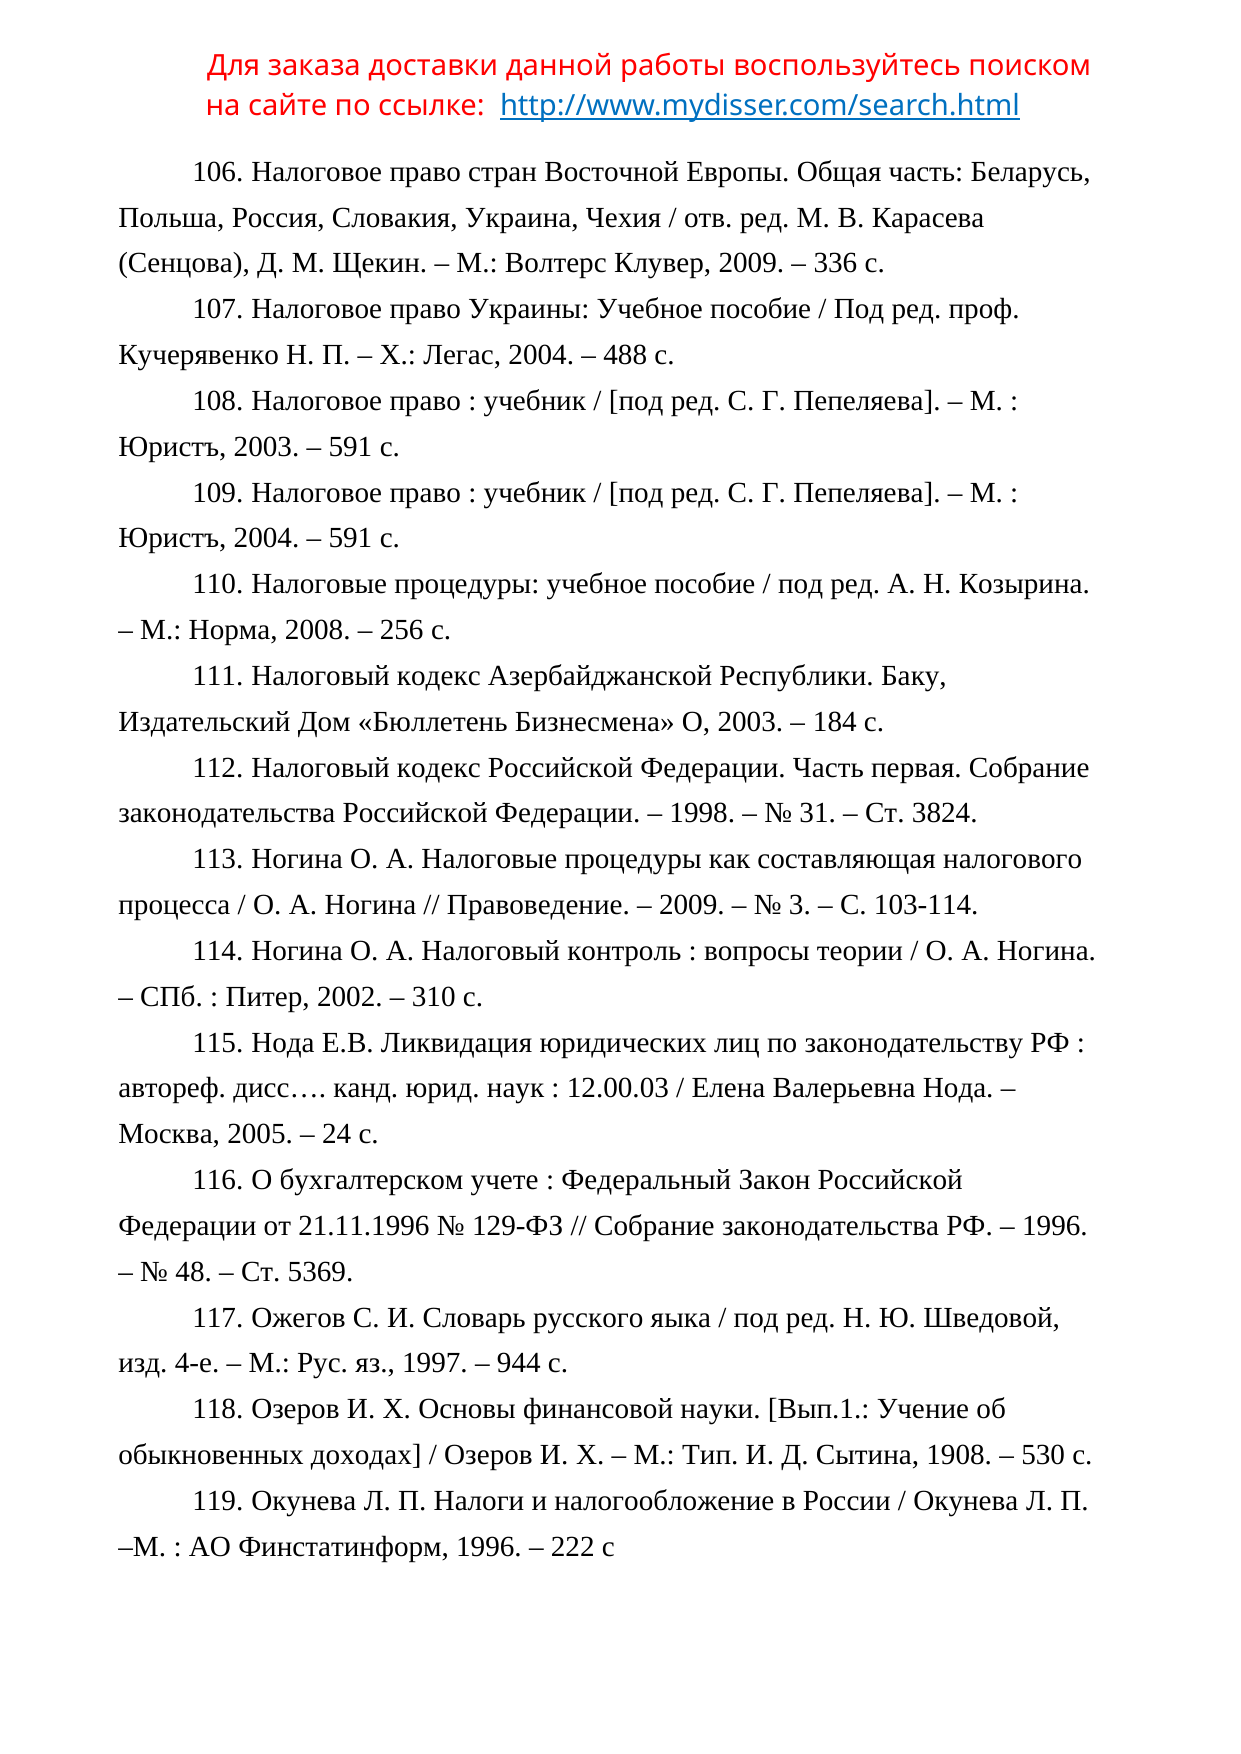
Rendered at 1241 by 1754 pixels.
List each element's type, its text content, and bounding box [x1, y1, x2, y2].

list Окунева Л. П. Налоги и налогообложение в России / Окунева Л. П. –М. : АО Финстатинформ, 1996. – 222 с [118, 1474, 1107, 1565]
list Ожегов С. И. Словарь русского яыка / под ред. Н. Ю. Шведовой, изд. 4-е. – М.: Рус. яз., 1997. – 944 с. [118, 1290, 1107, 1382]
list Ногина О. А. Налоговый контроль : вопросы теории / О. А. Ногина. – СПб. : Питер, 2002. – 310 с. [118, 924, 1107, 1015]
list О бухгалтерском учете : Федеральный Закон Российской Федерации от 21.11.1996 № 129-ФЗ // Собрание законодательства РФ. – 1996. – № 48. – Ст. 5369. [118, 1153, 1107, 1290]
list Налоговое право : учебник / [под ред. С. Г. Пепеляева]. – М. : Юристъ, 2004. – 591 с. [118, 465, 1107, 557]
list Налоговое право : учебник / [под ред. С. Г. Пепеляева]. – М. : Юристъ, 2003. – 591 с. [118, 374, 1107, 465]
list Налоговый кодекс Азербайджанской Республики. Баку, Издательский Дом «Бюллетень Бизнесмена» О, 2003. – 184 с. [118, 649, 1107, 740]
list Налоговые процедуры: учебное пособие / под ред. А. Н. Козырина. – М.: Норма, 2008. – 256 с. [118, 557, 1107, 649]
list Налоговое право Украины: Учебное пособие / Под ред. проф. Кучерявенко Н. П. – Х.: Легас, 2004. – 488 с. [118, 282, 1107, 374]
list Налоговое право стран Восточной Европы. Общая часть: Беларусь, Польша, Россия, Словакия, Украина, Чехия / отв. ред. М. В. Карасева (Сенцова), Д. М. Щекин. – М.: Волтерс Клувер, 2009. – 336 с. [118, 144, 1107, 282]
list Ногина О. А. Налоговые процедуры как составляющая налогового процесса / О. А. Ногина // Правоведение. – 2009. – № 3. – С. 103-114. [118, 832, 1107, 924]
list Нода Е.В. Ликвидация юридических лиц по законодательству РФ : автореф. дисс…. канд. юрид. наук : 12.00.03 / Елена Валерьевна Нода. – Москва, 2005. – 24 с. [118, 1015, 1107, 1153]
list Налоговый кодекс Российской Федерации. Часть первая. Собрание законодательства Российской Федерации. – 1998. – № 31. – Ст. 3824. [118, 740, 1107, 832]
list Озеров И. Х. Основы финансовой науки. [Вып.1.: Учение об обыкновенных доходах] / Озеров И. Х. – М.: Тип. И. Д. Сытина, 1908. – 530 с. [118, 1382, 1107, 1474]
